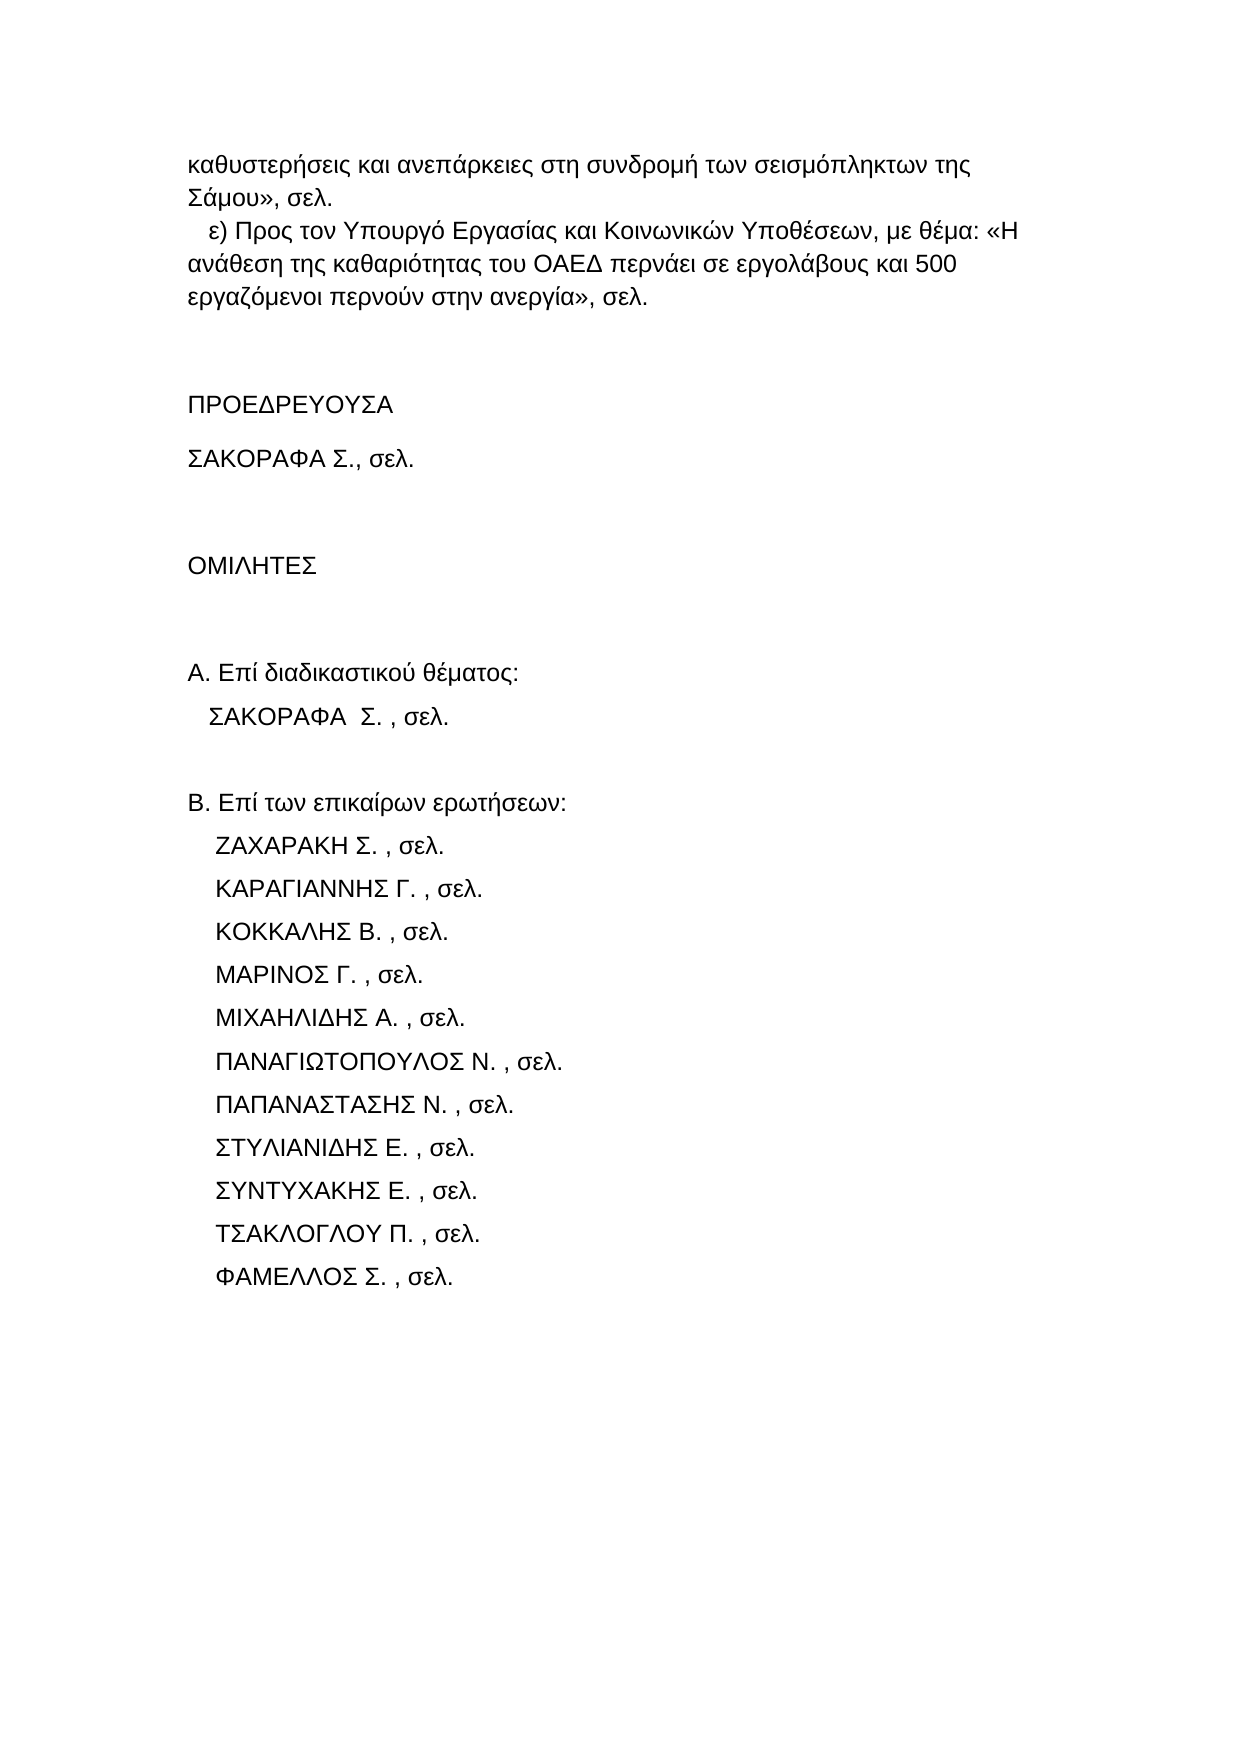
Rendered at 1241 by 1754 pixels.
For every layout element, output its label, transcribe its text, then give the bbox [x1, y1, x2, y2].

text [187, 150, 1053, 311]
text ΠΡΟΕΔΡΕΥΟΥΣΑ [187, 390, 1053, 418]
text ΟΜΙΛΗΤΕΣ [187, 551, 1053, 580]
text Α. Επί διαδικαστικού θέματος: ΣΑΚΟΡΑΦΑ Σ. , σελ. Β. Επί των επικαίρων ερωτήσεων: ΖΑΧΑΡΑΚΗ Σ. , σελ. ΚΑΡΑΓΙΑΝΝΗΣ Γ. , σελ. ΚΟΚΚΑΛΗΣ Β. , σελ. ΜΑΡΙΝΟΣ Γ. , σελ. ΜΙΧΑΗΛΙΔΗΣ Α. , σελ. ΠΑΝΑΓΙΩΤΟΠΟΥΛΟΣ Ν. , σελ. ΠΑΠΑΝΑΣΤΑΣΗΣ Ν. , σελ. ΣΤΥΛΙΑΝΙΔΗΣ Ε. , σελ. ΣΥΝΤΥΧΑΚΗΣ Ε. , σελ. ΤΣΑΚΛΟΓΛΟΥ Π. , σελ. ΦΑΜΕΛΛΟΣ Σ. , σελ. [187, 615, 1053, 1333]
text ΣΑΚΟΡΑΦΑ Σ., σελ. [187, 444, 1053, 472]
